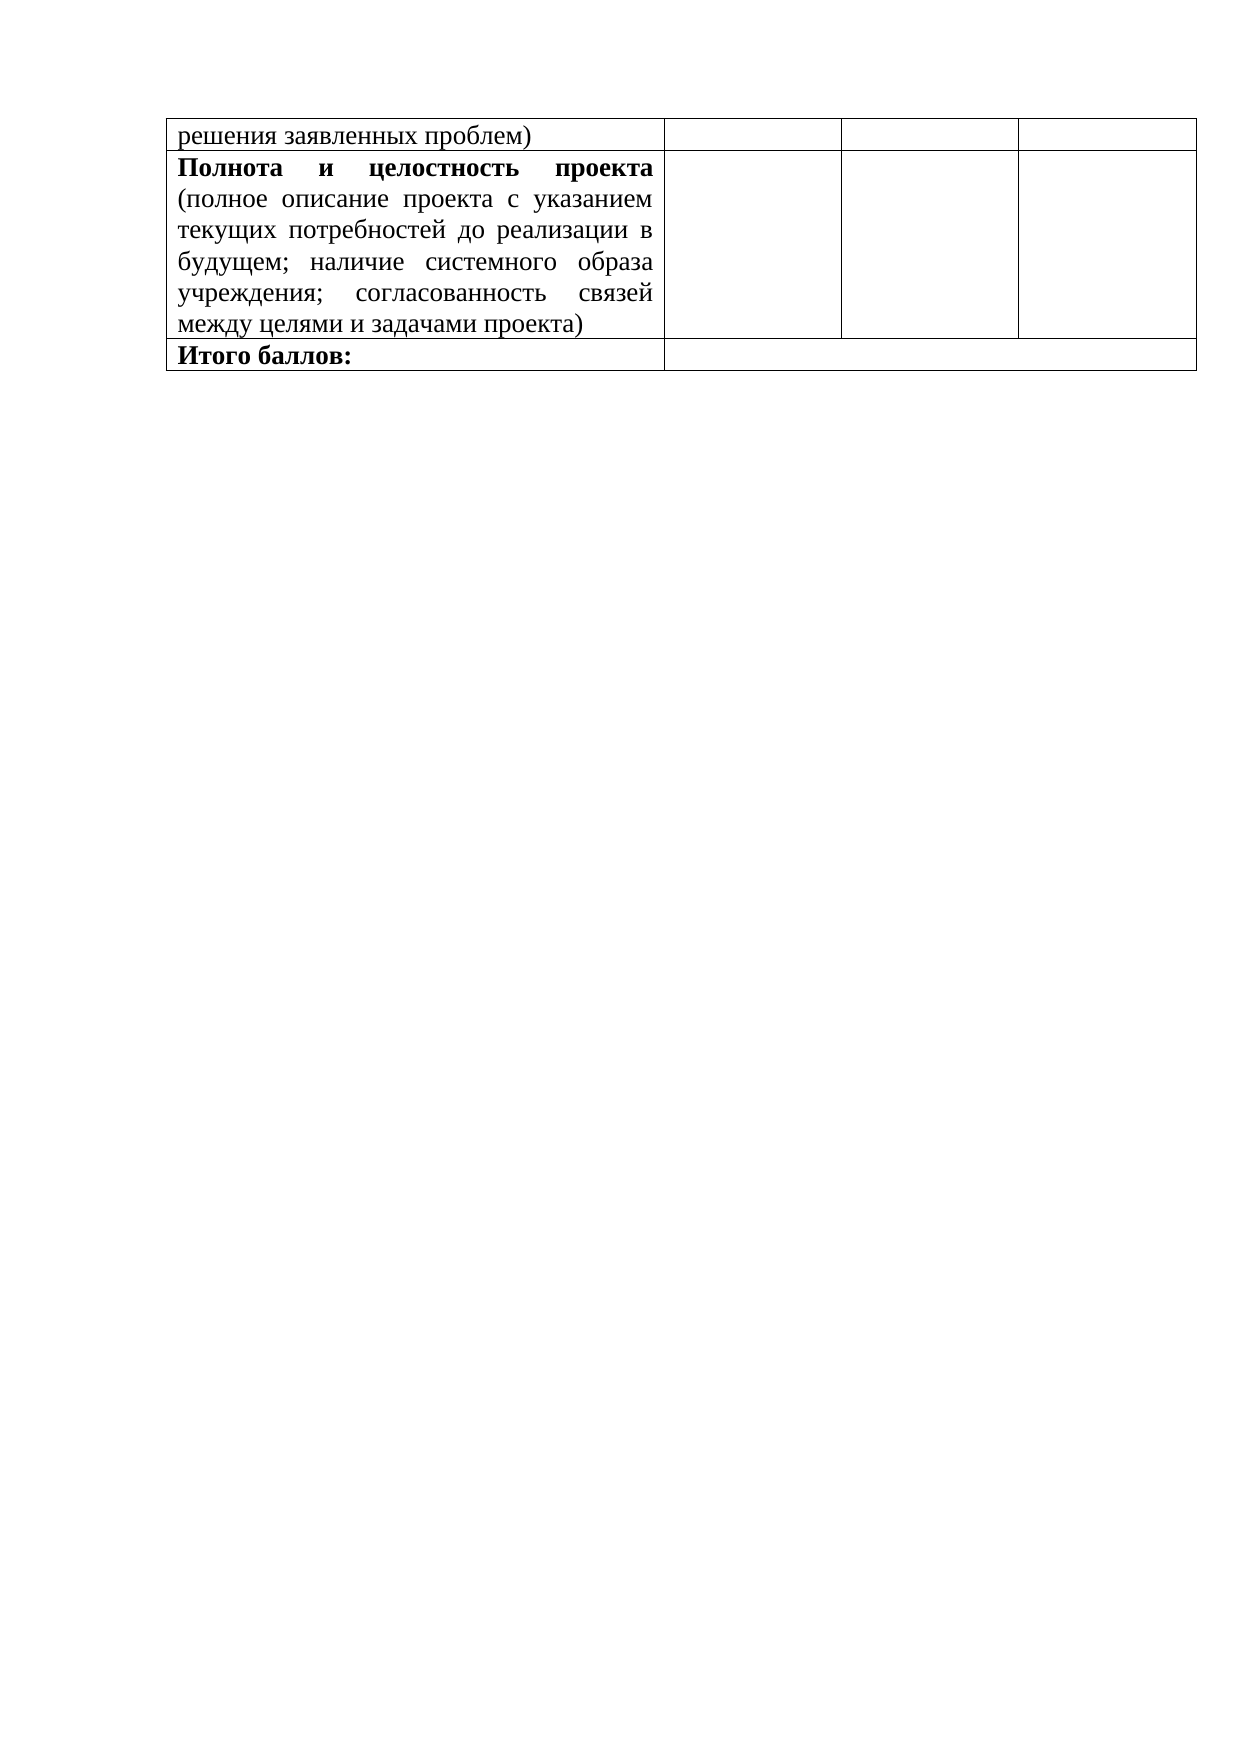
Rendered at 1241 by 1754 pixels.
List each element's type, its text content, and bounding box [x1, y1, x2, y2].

table_cell [842, 119, 1018, 150]
table_cell [1019, 151, 1196, 338]
table_cell [665, 151, 841, 338]
table_cell Итого баллов: [167, 339, 664, 370]
table_cell [1019, 119, 1196, 150]
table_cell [167, 119, 664, 150]
table_cell Полнота и целостность проекта (полное описание проекта с указанием текущих потребностей до реализации в будущем; наличие системного образа учреждения; согласованность связей между целями и задачами проекта) [167, 151, 664, 338]
table_cell [665, 339, 1196, 370]
table_cell [665, 119, 841, 150]
table_cell [842, 151, 1018, 338]
